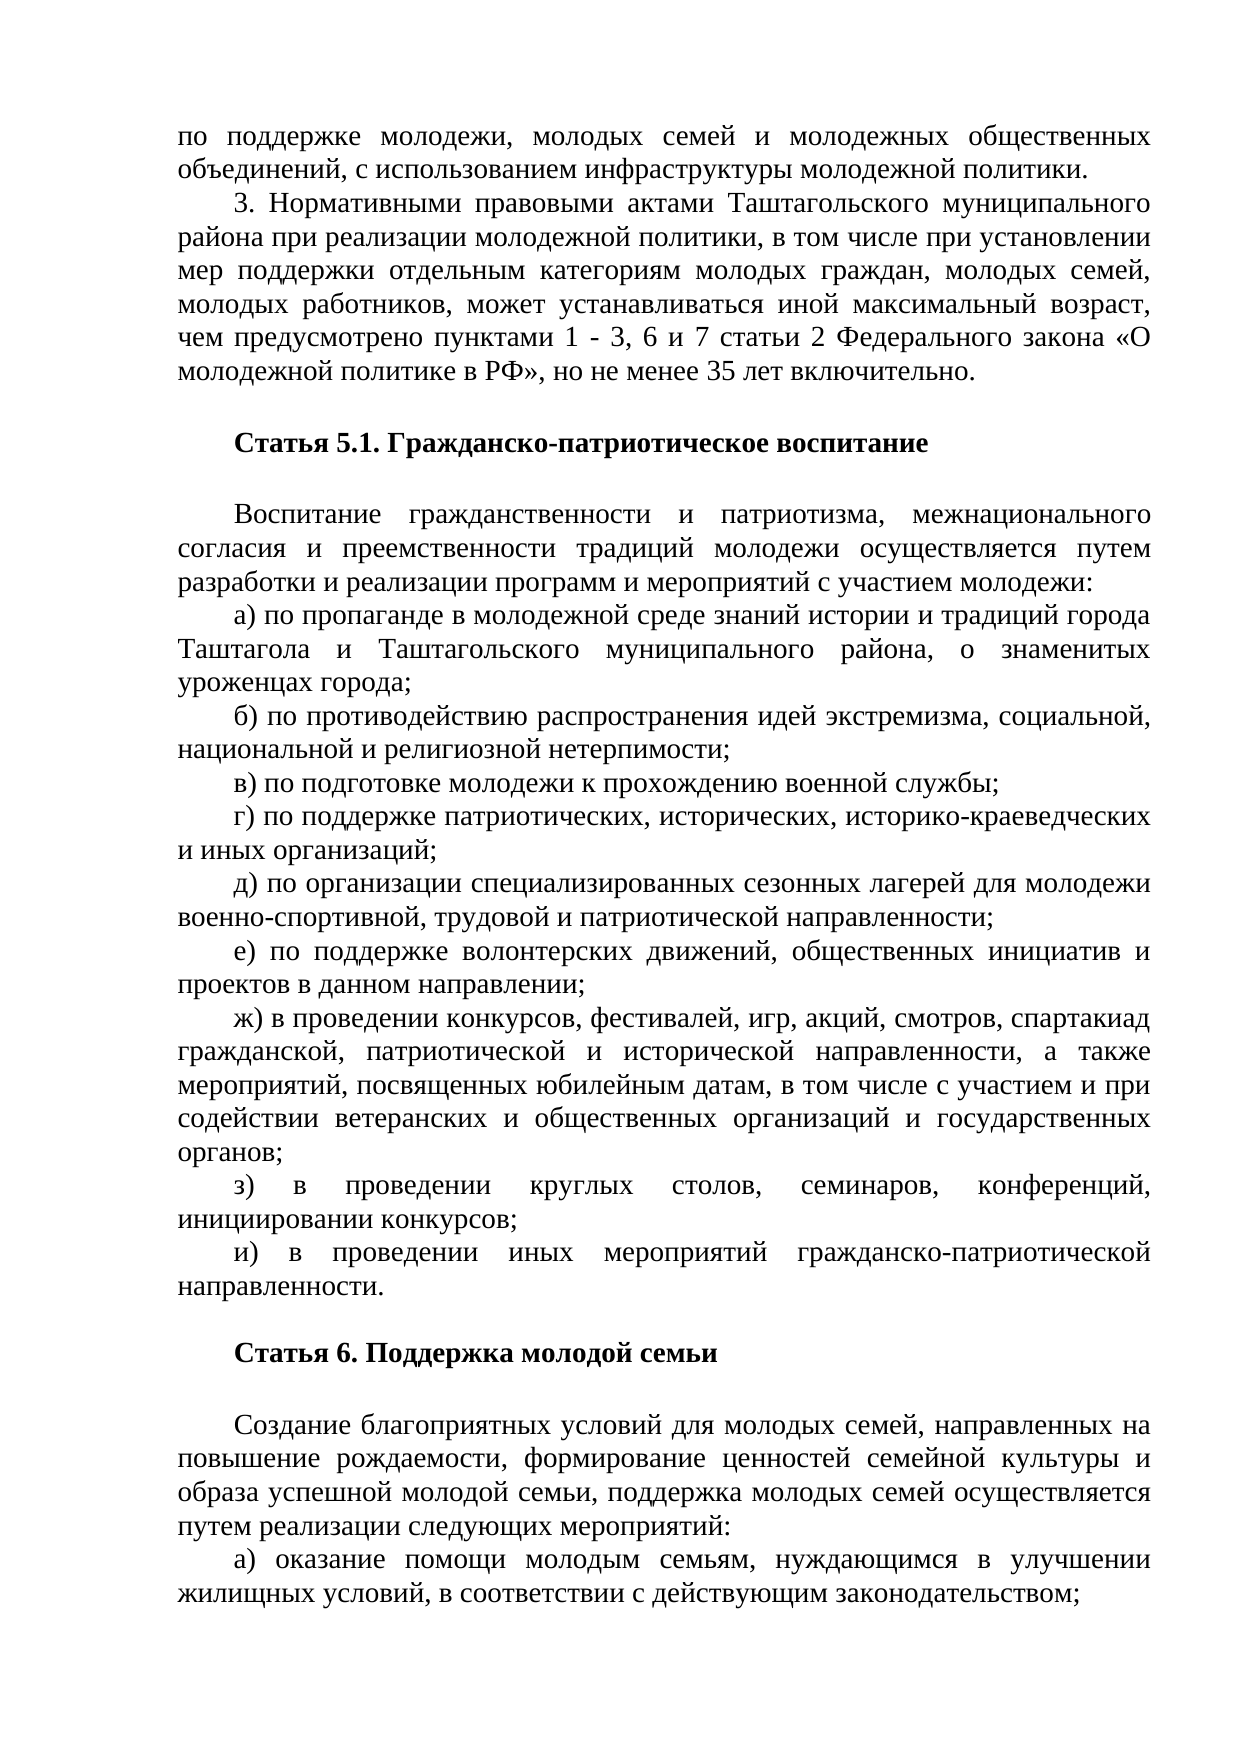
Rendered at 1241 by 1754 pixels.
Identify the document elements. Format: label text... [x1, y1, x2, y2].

text з) в проведении круглых столов, семинаров, конференций, инициировании конкурсов; [177, 1167, 1152, 1234]
text 3. Нормативными правовыми актами Таштагольского муниципального района при реализации молодежной политики, в том числе при установлении мер поддержки отдельным категориям молодых граждан, молодых семей, молодых работников, может устанавливаться иной максимальный возраст, чем предусмотрено пунктами 1 - 3, 6 и 7 статьи 2 Федерального закона «О молодежной политике в РФ», но не менее 35 лет включительно. [177, 185, 1152, 386]
text Статья 5.1. Гражданско-патриотическое воспитание [177, 425, 1152, 458]
text Создание благоприятных условий для молодых семей, направленных на повышение рождаемости, формирование ценностей семейной культуры и образа успешной молодой семьи, поддержка молодых семей осуществляется путем реализации следующих мероприятий: [177, 1407, 1152, 1541]
text Воспитание гражданственности и патриотизма, межнационального согласия и преемственности традиций молодежи осуществляется путем разработки и реализации программ и мероприятий с участием молодежи: [177, 497, 1152, 597]
text е) по поддержке волонтерских движений, общественных инициатив и проектов в данном направлении; [177, 933, 1152, 1000]
text г) по поддержке патриотических, исторических, историко-краеведческих и иных организаций; [177, 798, 1152, 866]
text Статья 6. Поддержка молодой семьи [177, 1335, 1152, 1369]
text а) оказание помощи молодым семьям, нуждающимся в улучшении жилищных условий, в соответствии с действующим законодательством; [177, 1541, 1152, 1608]
text а) по пропаганде в молодежной среде знаний истории и традиций города Таштагола и Таштагольского муниципального района, о знаменитых уроженцах города; [177, 597, 1152, 698]
text б) по противодействию распространения идей экстремизма, социальной, национальной и религиозной нетерпимости; [177, 698, 1152, 765]
text ж) в проведении конкурсов, фестивалей, игр, акций, смотров, спартакиад гражданской, патриотической и исторической направленности, а также мероприятий, посвященных юбилейным датам, в том числе с участием и при содействии ветеранских и общественных организаций и государственных органов; [177, 1000, 1152, 1167]
text и) в проведении иных мероприятий гражданско-патриотической направленности. [177, 1234, 1152, 1302]
text в) по подготовке молодежи к прохождению военной службы; [177, 765, 1152, 798]
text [177, 118, 1152, 185]
text д) по организации специализированных сезонных лагерей для молодежи военно-спортивной, трудовой и патриотической направленности; [177, 866, 1152, 933]
